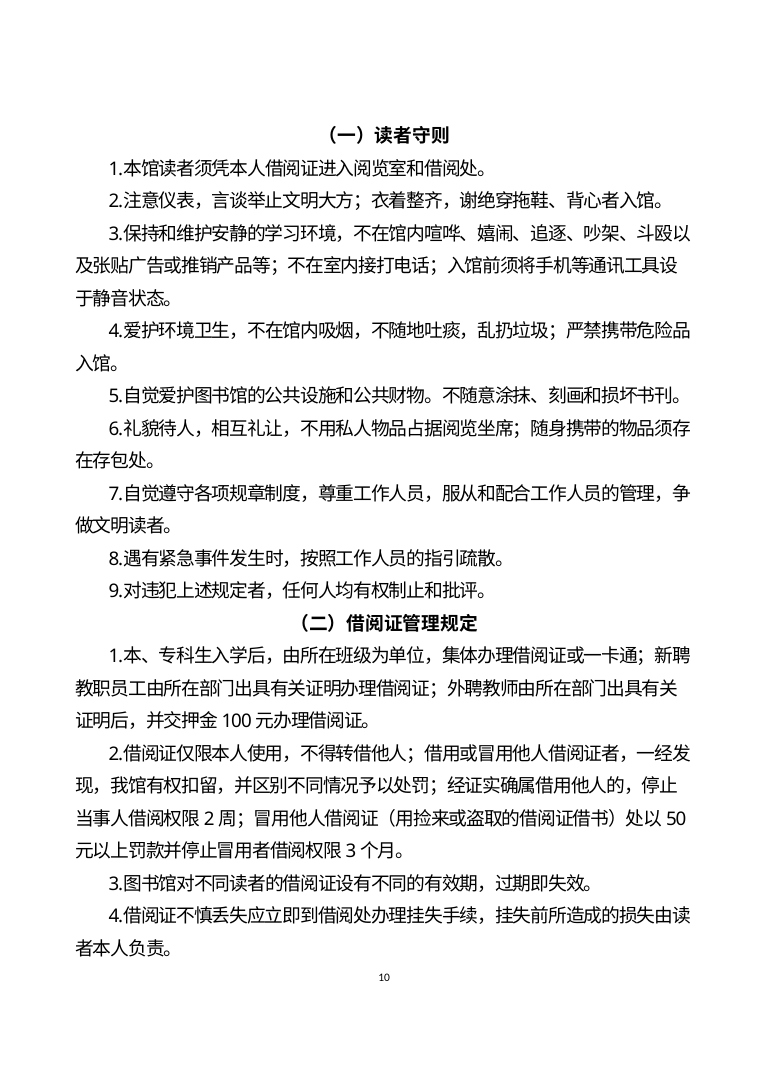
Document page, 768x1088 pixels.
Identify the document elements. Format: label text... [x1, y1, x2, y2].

text 6.礼貌待人，相互礼让，不用私人物品占据阅览坐席；随身携带的物品须存在存包处。 [75, 411, 693, 476]
text 5.自觉爱护图书馆的公共设施和公共财物。不随意涂抹、刻画和损坏书刊。 [75, 378, 693, 411]
text 1.本、专科生入学后，由所在班级为单位，集体办理借阅证或一卡通；新聘教职员工由所在部门出具有关证明办理借阅证；外聘教师由所在部门出具有关证明后，并交押金100元办理借阅证。 [75, 638, 693, 736]
text （一）读者守则 [75, 118, 693, 151]
text 2.注意仪表，言谈举止文明大方；衣着整齐，谢绝穿拖鞋、背心者入馆。 [75, 183, 693, 216]
text 4.爱护环境卫生，不在馆内吸烟，不随地吐痰，乱扔垃圾；严禁携带危险品入馆。 [75, 313, 693, 378]
text 3.保持和维护安静的学习环境，不在馆内喧哗、嬉闹、追逐、吵架、斗殴以及张贴广告或推销产品等；不在室内接打电话；入馆前须将手机等通讯工具设于静音状态。 [75, 216, 693, 313]
text 2.借阅证仅限本人使用，不得转借他人；借用或冒用他人借阅证者，一经发现，我馆有权扣留，并区别不同情况予以处罚；经证实确属借用他人的，停止当事人借阅权限2周；冒用他人借阅证（用捡来或盗取的借阅证借书）处以50元以上罚款并停止冒用者借阅权限3个月。 [75, 736, 693, 866]
text 4.借阅证不慎丢失应立即到借阅处办理挂失手续，挂失前所造成的损失由读者本人负责。 [75, 898, 693, 963]
text 1.本馆读者须凭本人借阅证进入阅览室和借阅处。 [75, 151, 693, 183]
text 7.自觉遵守各项规章制度，尊重工作人员，服从和配合工作人员的管理，争做文明读者。 [75, 476, 693, 541]
text 9.对违犯上述规定者，任何人均有权制止和批评。 [75, 573, 693, 606]
text （二）借阅证管理规定 [75, 606, 693, 638]
text 3.图书馆对不同读者的借阅证设有不同的有效期，过期即失效。 [75, 866, 693, 898]
text 8.遇有紧急事件发生时，按照工作人员的指引疏散。 [75, 541, 693, 573]
